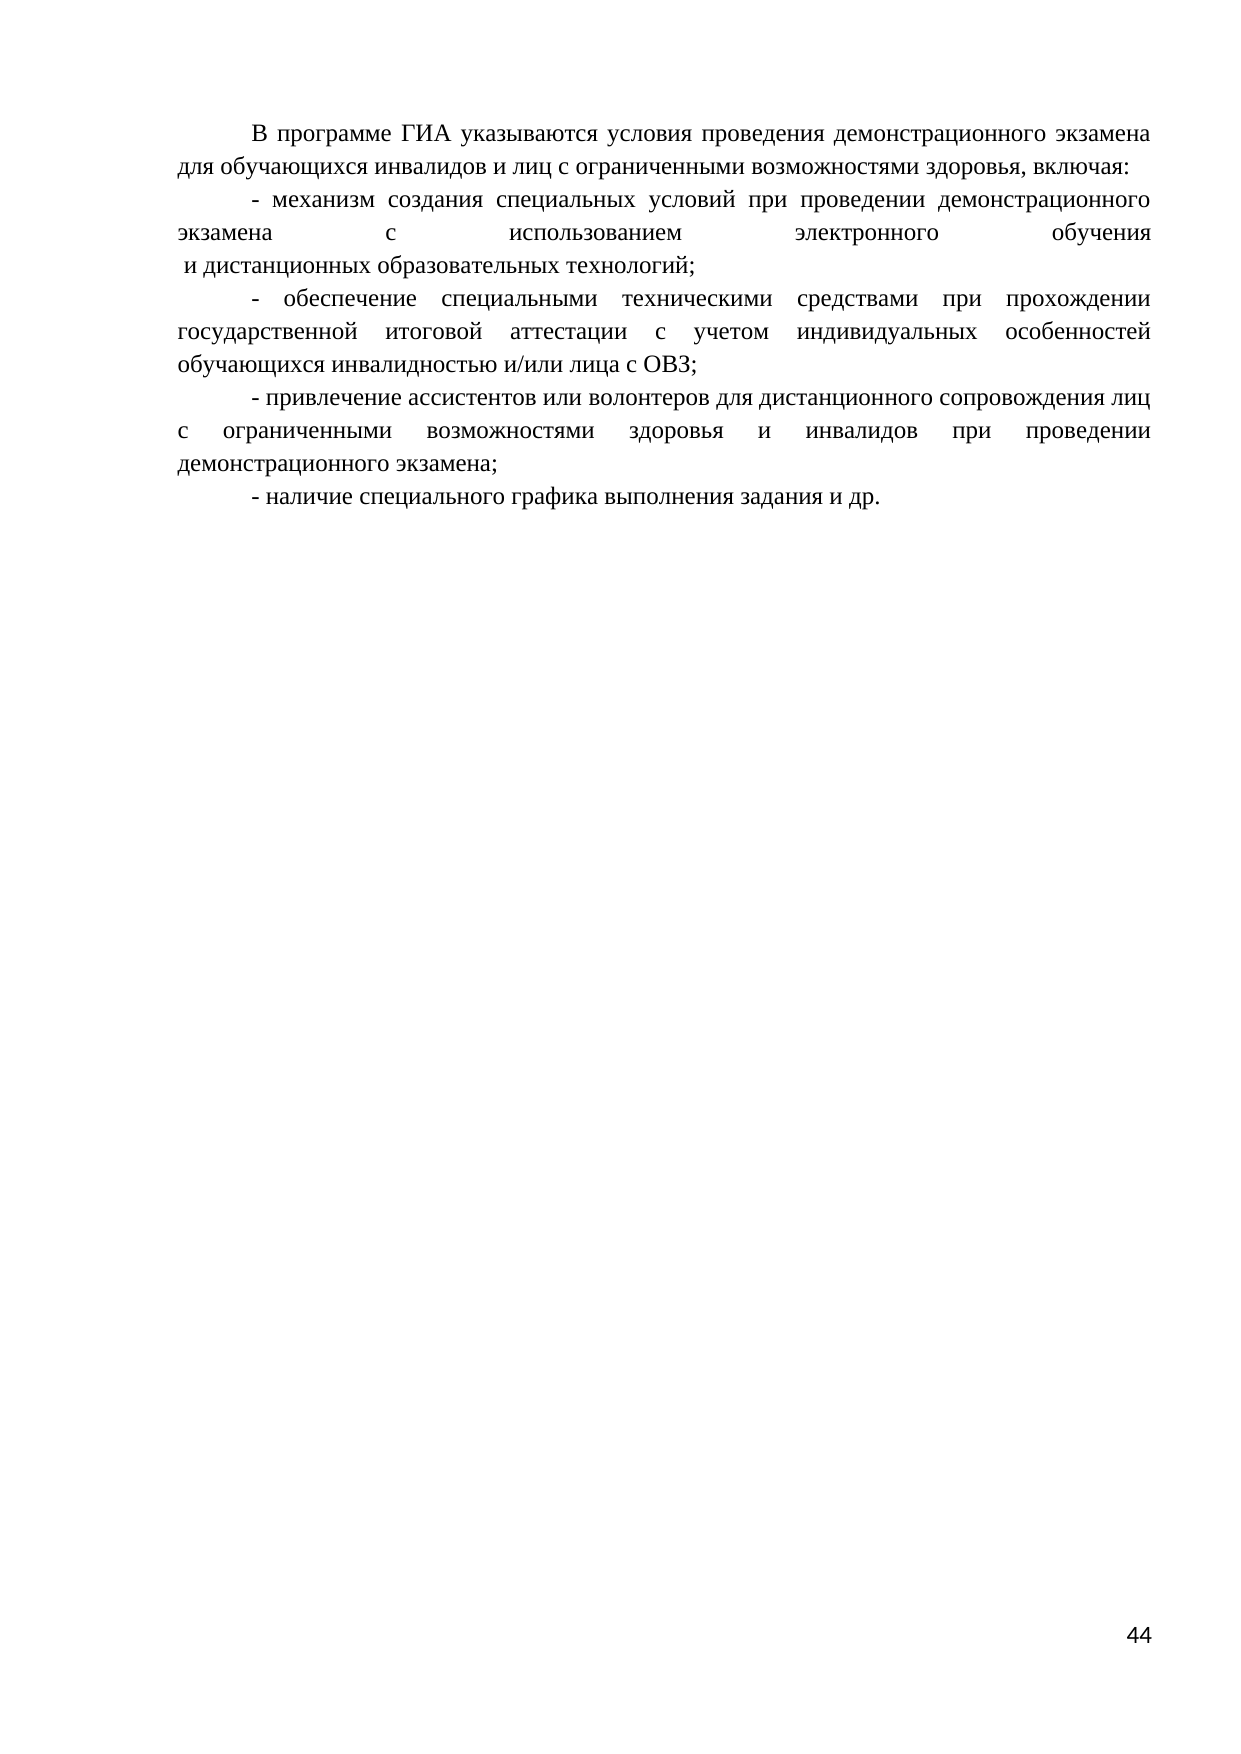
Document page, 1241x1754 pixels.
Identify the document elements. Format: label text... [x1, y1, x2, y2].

text - механизм создания специальных условий при проведении демонстрационного экзамена с использованием электронного обучения и дистанционных образовательных технологий; [177, 184, 1152, 279]
text - привлечение ассистентов или волонтеров для дистанционного сопровождения лиц с ограниченными возможностями здоровья и инвалидов при проведении демонстрационного экзамена; [177, 382, 1152, 477]
text В программе ГИА указываются условия проведения демонстрационного экзамена для обучающихся инвалидов и лиц с ограниченными возможностями здоровья, включая: [177, 118, 1152, 180]
text - обеспечение специальными техническими средствами при прохождении государственной итоговой аттестации с учетом индивидуальных особенностей обучающихся инвалидностью и/или лица с ОВЗ; [177, 283, 1152, 378]
text - наличие специального графика выполнения задания и др. [177, 481, 1152, 510]
